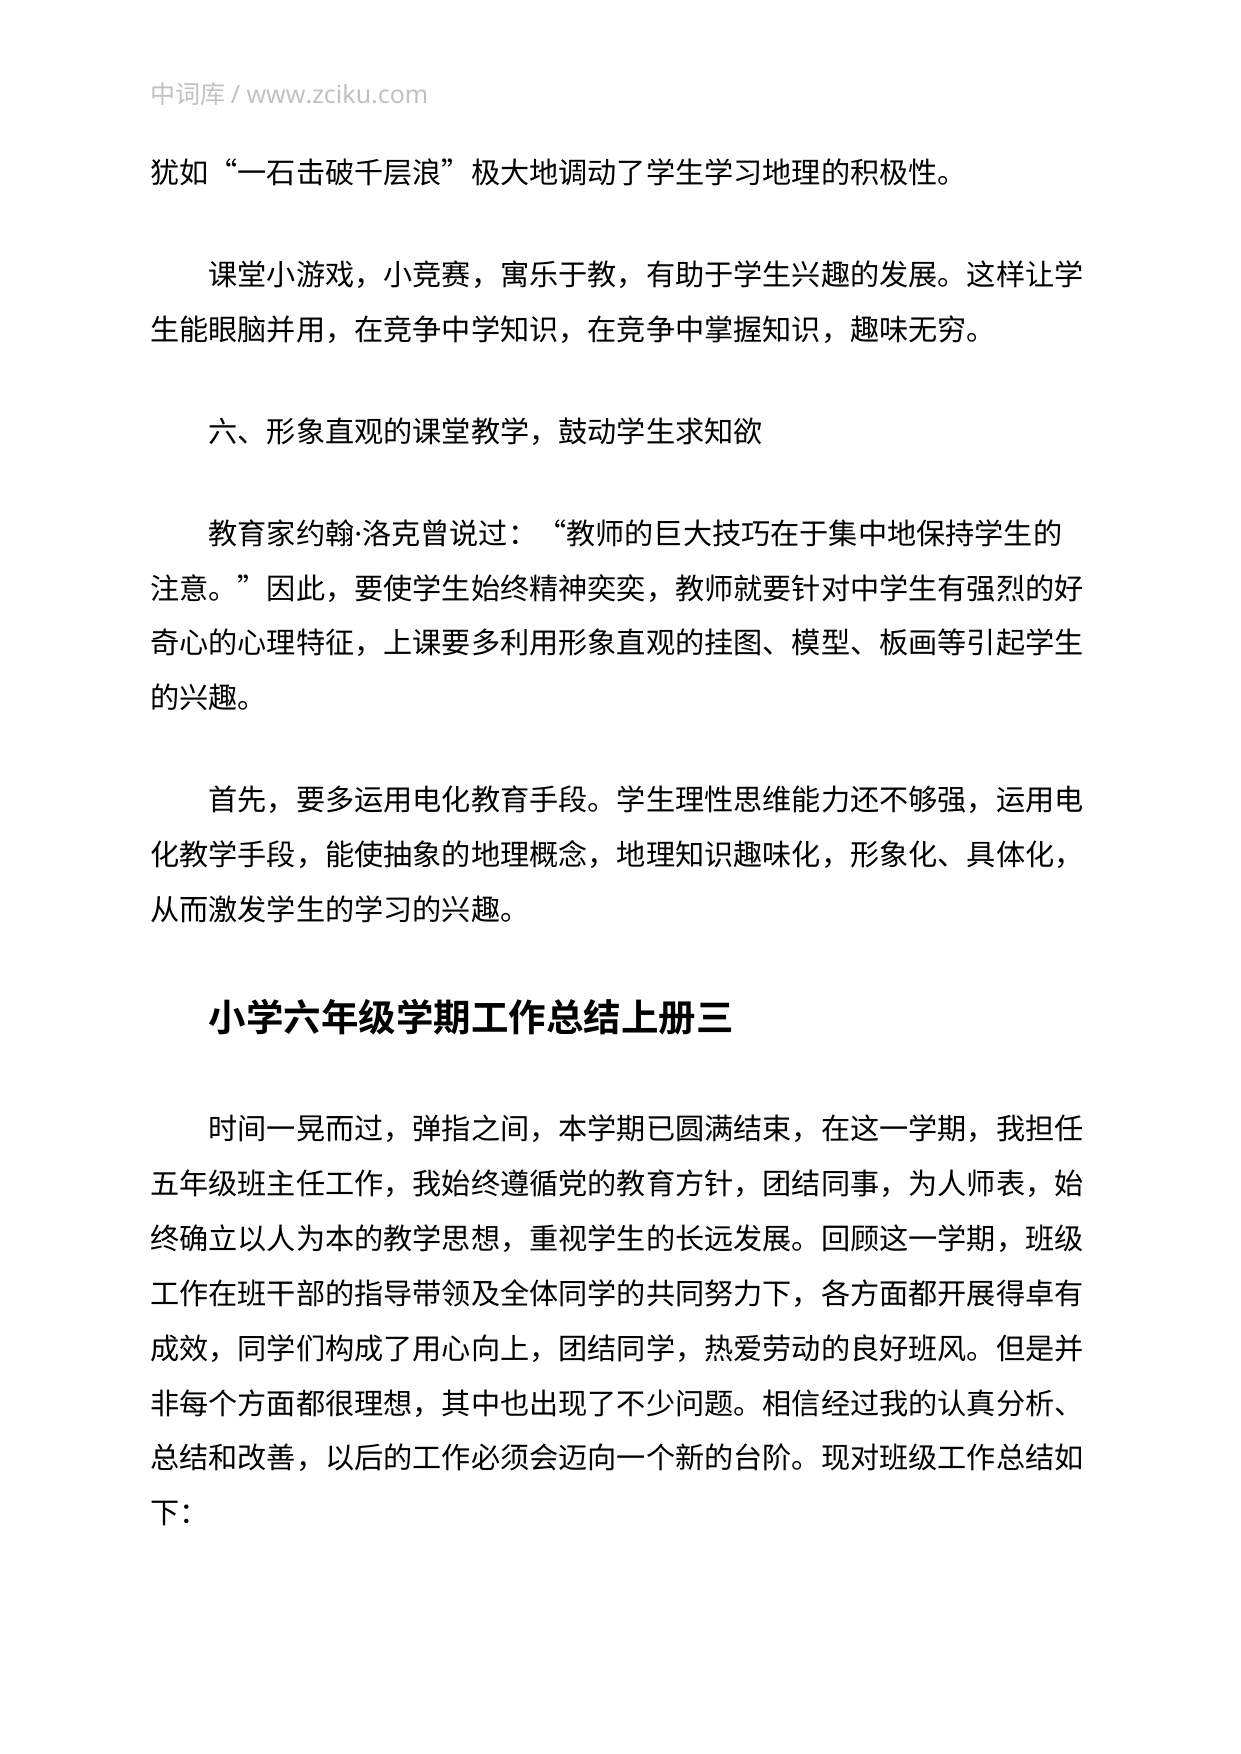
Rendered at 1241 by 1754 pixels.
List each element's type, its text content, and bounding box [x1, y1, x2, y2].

text 小学六年级学期工作总结上册三 [150, 988, 1090, 1043]
text 首先，要多运用电化教育手段。学生理性思维能力还不够强，运用电化教学手段，能使抽象的地理概念，地理知识趣味化，形象化、具体化，从而激发学生的学习的兴趣。 [150, 777, 1090, 929]
text 时间一晃而过，弹指之间，本学期已圆满结束，在这一学期，我担任五年级班主任工作，我始终遵循党的教育方针，团结同事，为人师表，始终确立以人为本的教学思想，重视学生的长远发展。回顾这一学期，班级工作在班干部的指导带领及全体同学的共同努力下，各方面都开展得卓有成效，同学们构成了用心向上，团结同学，热爱劳动的良好班风。但是并非每个方面都很理想，其中也出现了不少问题。相信经过我的认真分析、总结和改善，以后的工作必须会迈向一个新的台阶。现对班级工作总结如下： [150, 1106, 1090, 1532]
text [150, 150, 1090, 192]
text 课堂小游戏，小竞赛，寓乐于教，有助于学生兴趣的发展。这样让学生能眼脑并用，在竞争中学知识，在竞争中掌握知识，趣味无穷。 [150, 252, 1090, 349]
text 六、形象直观的课堂教学，鼓动学生求知欲 [150, 408, 1090, 451]
text 教育家约翰·洛克曾说过：“教师的巨大技巧在于集中地保持学生的注意。”因此，要使学生始终精神奕奕，教师就要针对中学生有强烈的好奇心的心理特征，上课要多利用形象直观的挂图、模型、板画等引起学生的兴趣。 [150, 510, 1090, 717]
